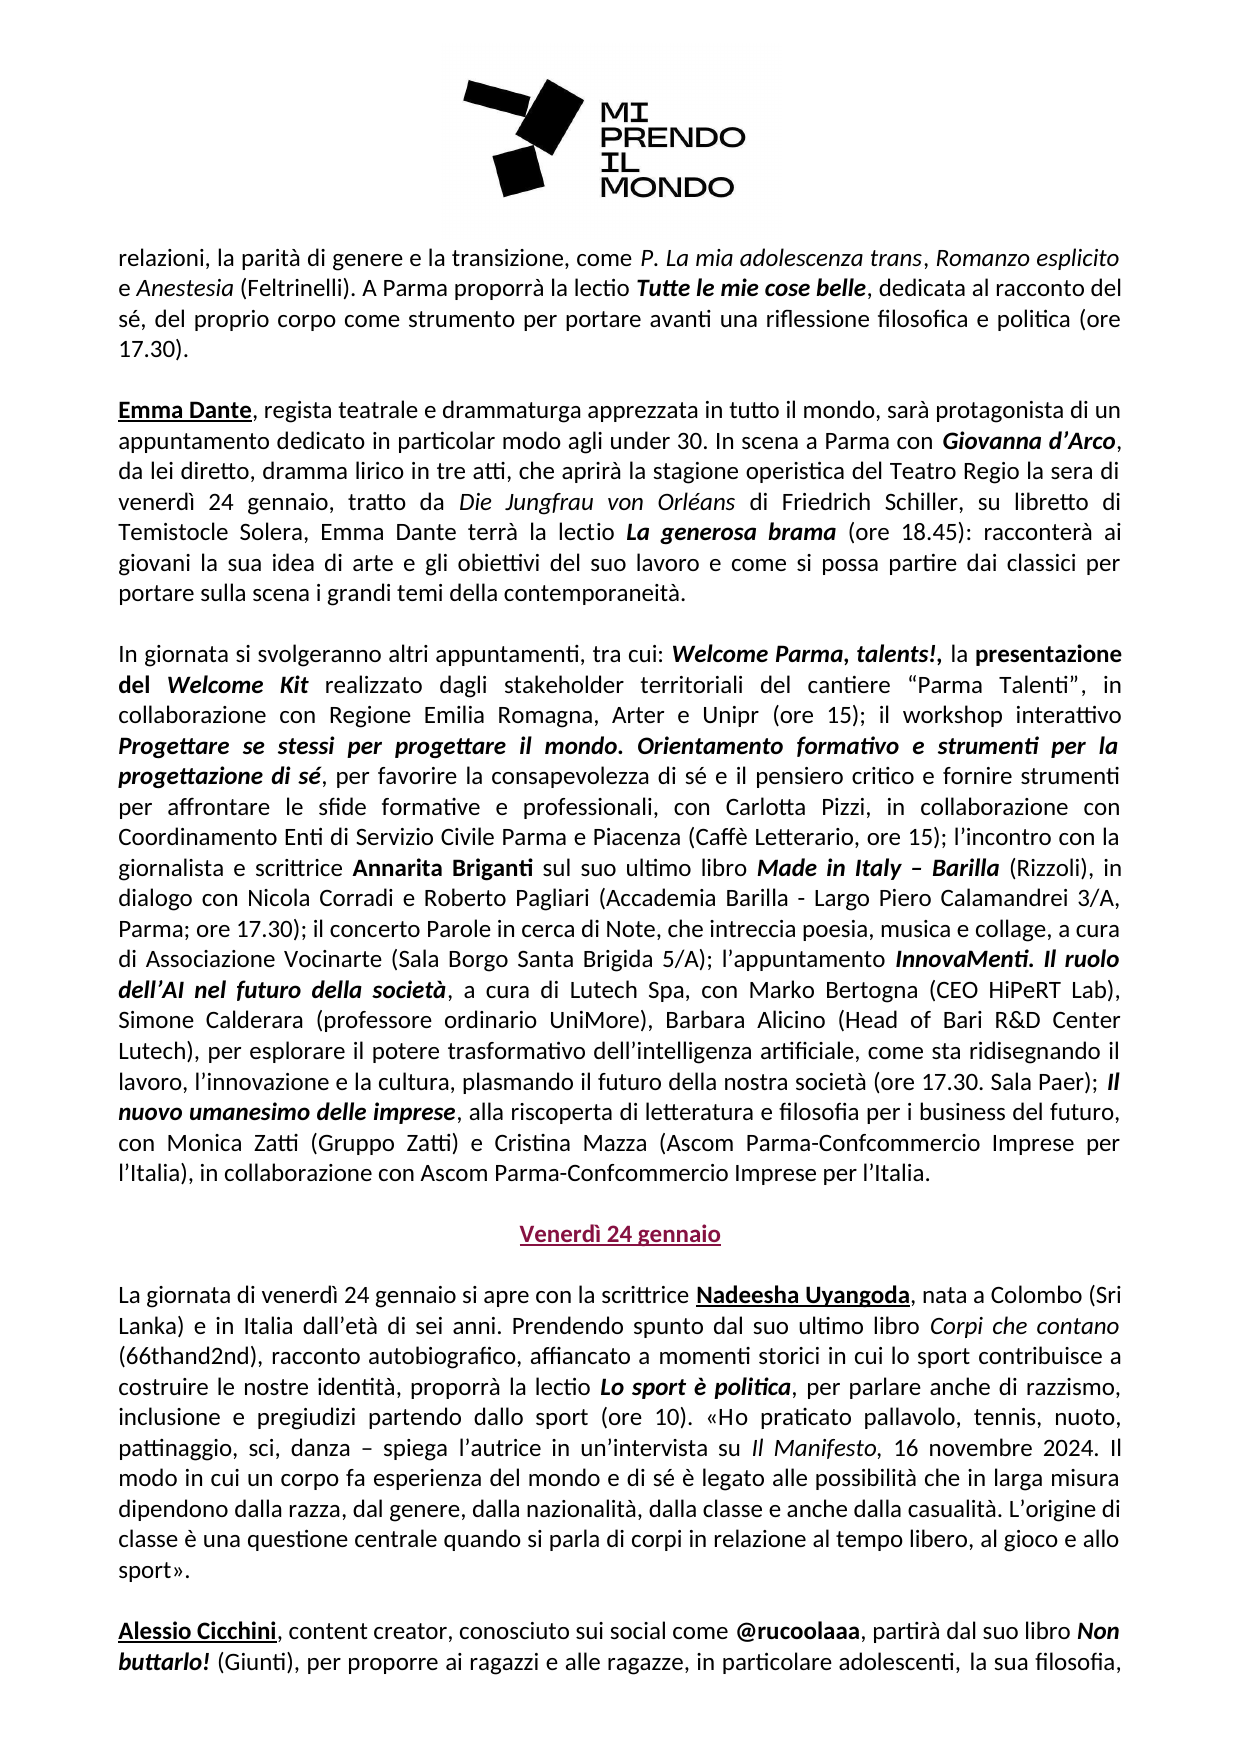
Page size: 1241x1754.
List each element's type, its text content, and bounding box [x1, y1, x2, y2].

picture [441, 43, 783, 240]
text Venerdì 24 gennaio [118, 1218, 1122, 1249]
text La giornata di venerdì 24 gennaio si apre con la scrittrice Nadeesha Uyangoda, nata a Colombo (Sri Lanka) e in Italia dall’età di sei anni. Prendendo spunto dal suo ultimo libro Corpi che contano (66thand2nd), racconto autobiografico, affiancato a momenti storici in cui lo sport contribuisce a costruire le nostre identità, proporrà la lectio Lo sport è politica, per parlare anche di razzismo, inclusione e pregiudizi partendo dallo sport (ore 10). «Ho praticato pallavolo, tennis, nuoto, pattinaggio, sci, danza – spiega l’autrice in un’intervista su Il Manifesto, 16 novembre 2024. Il modo in cui un corpo fa esperienza del mondo e di sé è legato alle possibilità che in larga misura dipendono dalla razza, dal genere, dalla nazionalità, dalla classe e anche dalla casualità. L’origine di classe è una questione centrale quando si parla di corpi in relazione al tempo libero, al gioco e allo sport». [118, 1279, 1122, 1584]
text In giornata si svolgeranno altri appuntamenti, tra cui: Welcome Parma, talents!, la presentazione del Welcome Kit realizzato dagli stakeholder territoriali del cantiere “Parma Talenti”, in collaborazione con Regione Emilia Romagna, Arter e Unipr (ore 15); il workshop interattivo Progettare se stessi per progettare il mondo. Orientamento formativo e strumenti per la progettazione di sé, per favorire la consapevolezza di sé e il pensiero critico e fornire strumenti per affrontare le sfide formative e professionali, con Carlotta Pizzi, in collaborazione con Coordinamento Enti di Servizio Civile Parma e Piacenza (Caffè Letterario, ore 15); l’incontro con la giornalista e scrittrice Annarita Briganti sul suo ultimo libro Made in Italy – Barilla (Rizzoli), in dialogo con Nicola Corradi e Roberto Pagliari (Accademia Barilla - Largo Piero Calamandrei 3/A, Parma; ore 17.30); il concerto Parole in cerca di Note, che intreccia poesia, musica e collage, a cura di Associazione Vocinarte (Sala Borgo Santa Brigida 5/A); l’appuntamento InnovaMenti. Il ruolo dell’AI nel futuro della società, a cura di Lutech Spa, con Marko Bertogna (CEO HiPeRT Lab), Simone Calderara (professore ordinario UniMore), Barbara Alicino (Head of Bari R&D Center Lutech), per esplorare il potere trasformativo dell’intelligenza artificiale, come sta ridisegnando il lavoro, l’innovazione e la cultura, plasmando il futuro della nostra società (ore 17.30. Sala Paer); Il nuovo umanesimo delle imprese, alla riscoperta di letteratura e filosofia per i business del futuro, con Monica Zatti (Gruppo Zatti) e Cristina Mazza (Ascom Parma-Confcommercio Imprese per l’Italia), in collaborazione con Ascom Parma-Confcommercio Imprese per l’Italia. [118, 638, 1122, 1188]
text Emma Dante, regista teatrale e drammaturga apprezzata in tutto il mondo, sarà protagonista di un appuntamento dedicato in particolar modo agli under 30. In scena a Parma con Giovanna d’Arco, da lei diretto, dramma lirico in tre atti, che aprirà la stagione operistica del Teatro Regio la sera di venerdì 24 gennaio, tratto da Die Jungfrau von Orléans di Friedrich Schiller, su libretto di Temistocle Solera, Emma Dante terrà la lectio La generosa brama (ore 18.45): racconterà ai giovani la sua idea di arte e gli obiettivi del suo lavoro e come si possa partire dai classici per portare sulla scena i grandi temi della contemporaneità. [118, 394, 1122, 608]
